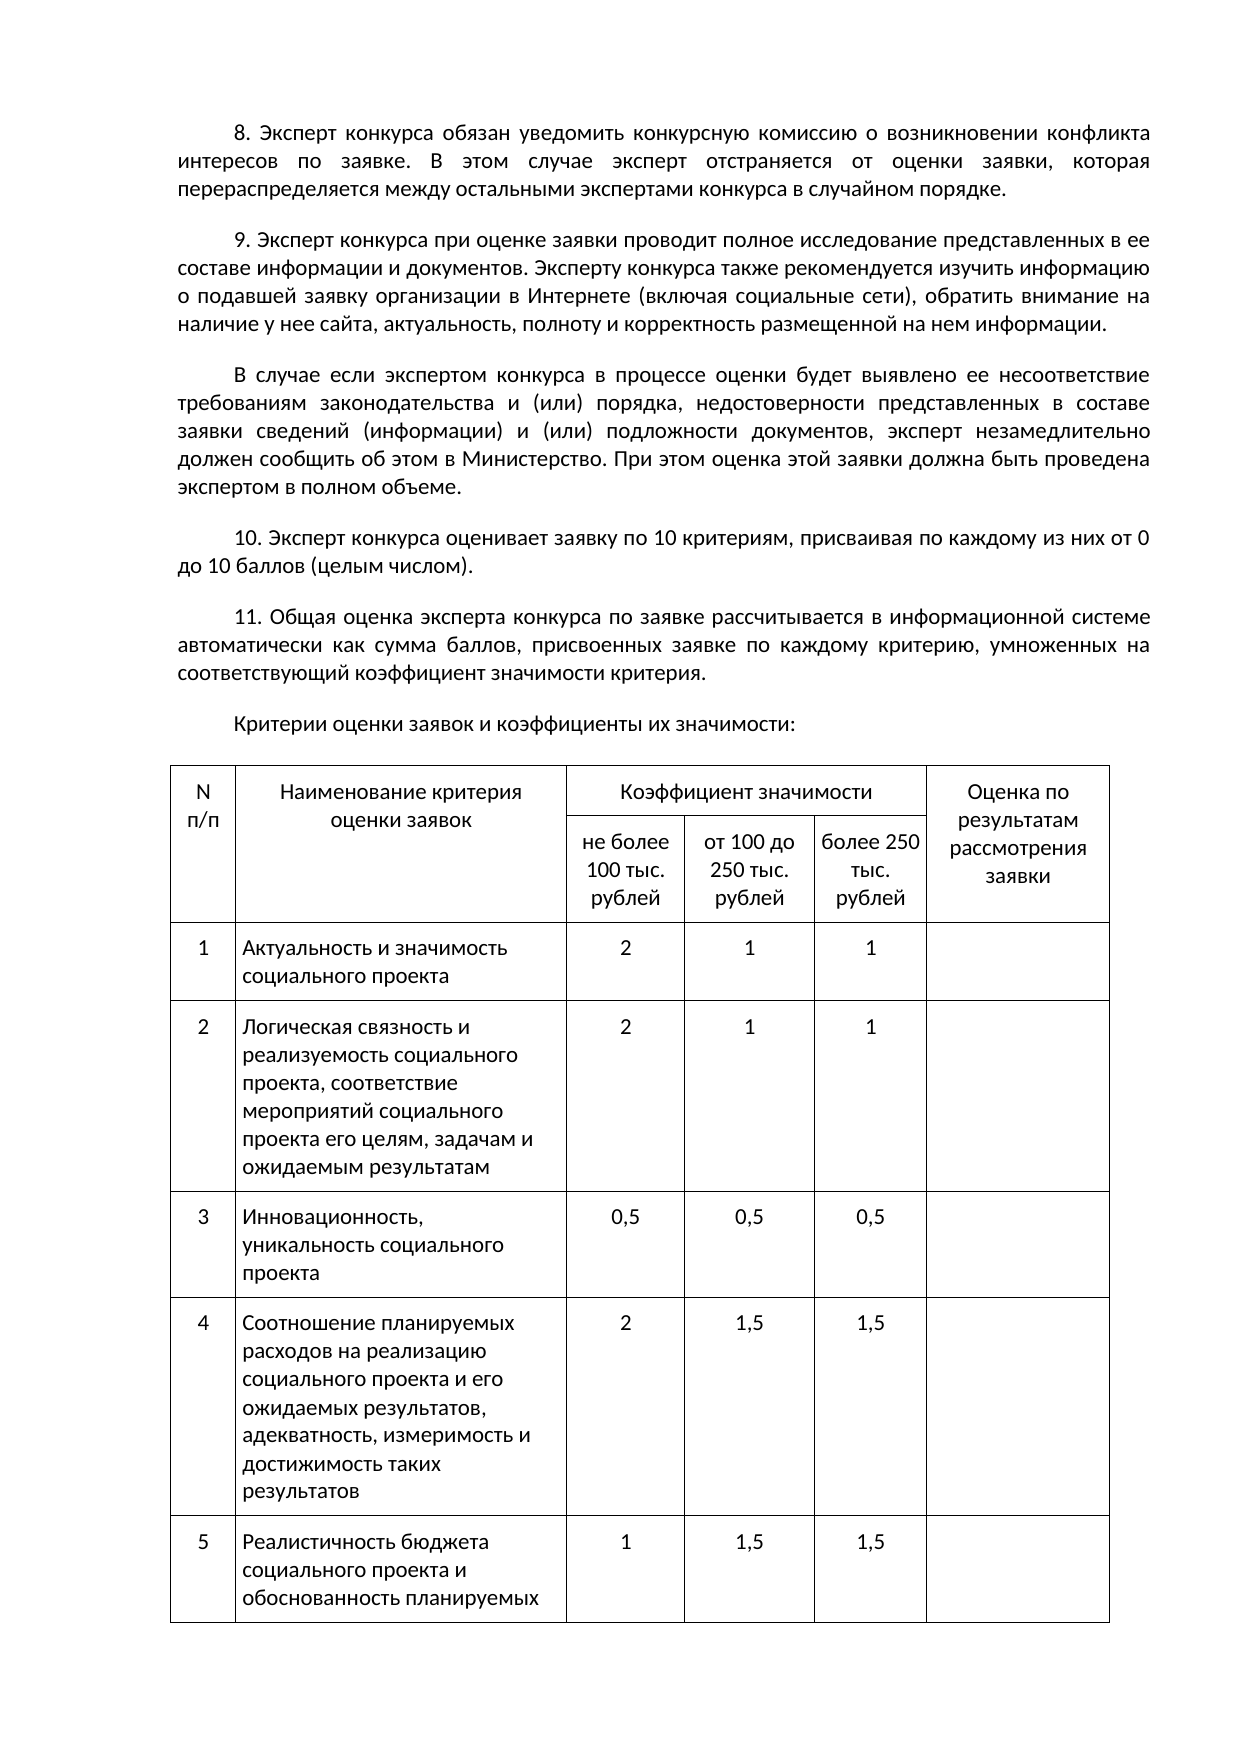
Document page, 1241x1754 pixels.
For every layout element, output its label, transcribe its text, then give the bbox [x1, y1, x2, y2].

text 8. Эксперт конкурса обязан уведомить конкурсную комиссию о возникновении конфликта интересов по заявке. В этом случае эксперт отстраняется от оценки заявки, которая перераспределяется между остальными экспертами конкурса в случайном порядке. [177, 118, 1152, 202]
table_cell 0,5 [815, 1192, 926, 1297]
table_cell 1,5 [685, 1516, 814, 1622]
table_header Оценка по результатам рассмотрения заявки [927, 766, 1109, 922]
table_cell 1 [171, 923, 235, 1000]
table_cell 1 [567, 1516, 684, 1622]
table_cell более 250 тыс. рублей [815, 816, 926, 922]
table_cell 5 [171, 1516, 235, 1622]
table_cell [927, 1001, 1109, 1191]
table_cell [927, 923, 1109, 1000]
table_cell от 100 до 250 тыс. рублей [685, 816, 814, 922]
text Критерии оценки заявок и коэффициенты их значимости: [177, 709, 1152, 737]
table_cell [236, 1516, 566, 1622]
table_cell 0,5 [567, 1192, 684, 1297]
table_cell 1 [685, 923, 814, 1000]
text 10. Эксперт конкурса оценивает заявку по 10 критериям, присваивая по каждому из них от 0 до 10 баллов (целым числом). [177, 523, 1152, 579]
table_cell 4 [171, 1298, 235, 1515]
table_cell Соотношение планируемых расходов на реализацию социального проекта и его ожидаемых результатов, адекватность, измеримость и достижимость таких результатов [236, 1298, 566, 1515]
table_cell Актуальность и значимость социального проекта [236, 923, 566, 1000]
table_header Наименование критерия оценки заявок [236, 766, 566, 922]
table_cell 2 [567, 1001, 684, 1191]
text В случае если экспертом конкурса в процессе оценки будет выявлено ее несоответствие требованиям законодательства и (или) порядка, недостоверности представленных в составе заявки сведений (информации) и (или) подложности документов, эксперт незамедлительно должен сообщить об этом в Министерство. При этом оценка этой заявки должна быть проведена экспертом в полном объеме. [177, 360, 1152, 500]
table_cell 2 [567, 923, 684, 1000]
table_cell [927, 1516, 1109, 1622]
text 9. Эксперт конкурса при оценке заявки проводит полное исследование представленных в ее составе информации и документов. Эксперту конкурса также рекомендуется изучить информацию о подавшей заявку организации в Интернете (включая социальные сети), обратить внимание на наличие у нее сайта, актуальность, полноту и корректность размещенной на нем информации. [177, 225, 1152, 337]
table_cell 2 [567, 1298, 684, 1515]
table_cell 1,5 [685, 1298, 814, 1515]
table_cell Логическая связность и реализуемость социального проекта, соответствие мероприятий социального проекта его целям, задачам и ожидаемым результатам [236, 1001, 566, 1191]
table_header Коэффициент значимости [567, 766, 926, 815]
table_cell 1 [815, 923, 926, 1000]
table_cell [927, 1192, 1109, 1297]
table_cell не более 100 тыс. рублей [567, 816, 684, 922]
table_cell 0,5 [685, 1192, 814, 1297]
table_cell 2 [171, 1001, 235, 1191]
table_cell 1 [815, 1001, 926, 1191]
table_header N п/п [171, 766, 235, 922]
table_cell 1 [685, 1001, 814, 1191]
table_cell [927, 1298, 1109, 1515]
text 11. Общая оценка эксперта конкурса по заявке рассчитывается в информационной системе автоматически как сумма баллов, присвоенных заявке по каждому критерию, умноженных на соответствующий коэффициент значимости критерия. [177, 602, 1152, 686]
table_cell 3 [171, 1192, 235, 1297]
table_cell 1,5 [815, 1298, 926, 1515]
table_cell Инновационность, уникальность социального проекта [236, 1192, 566, 1297]
table_cell 1,5 [815, 1516, 926, 1622]
